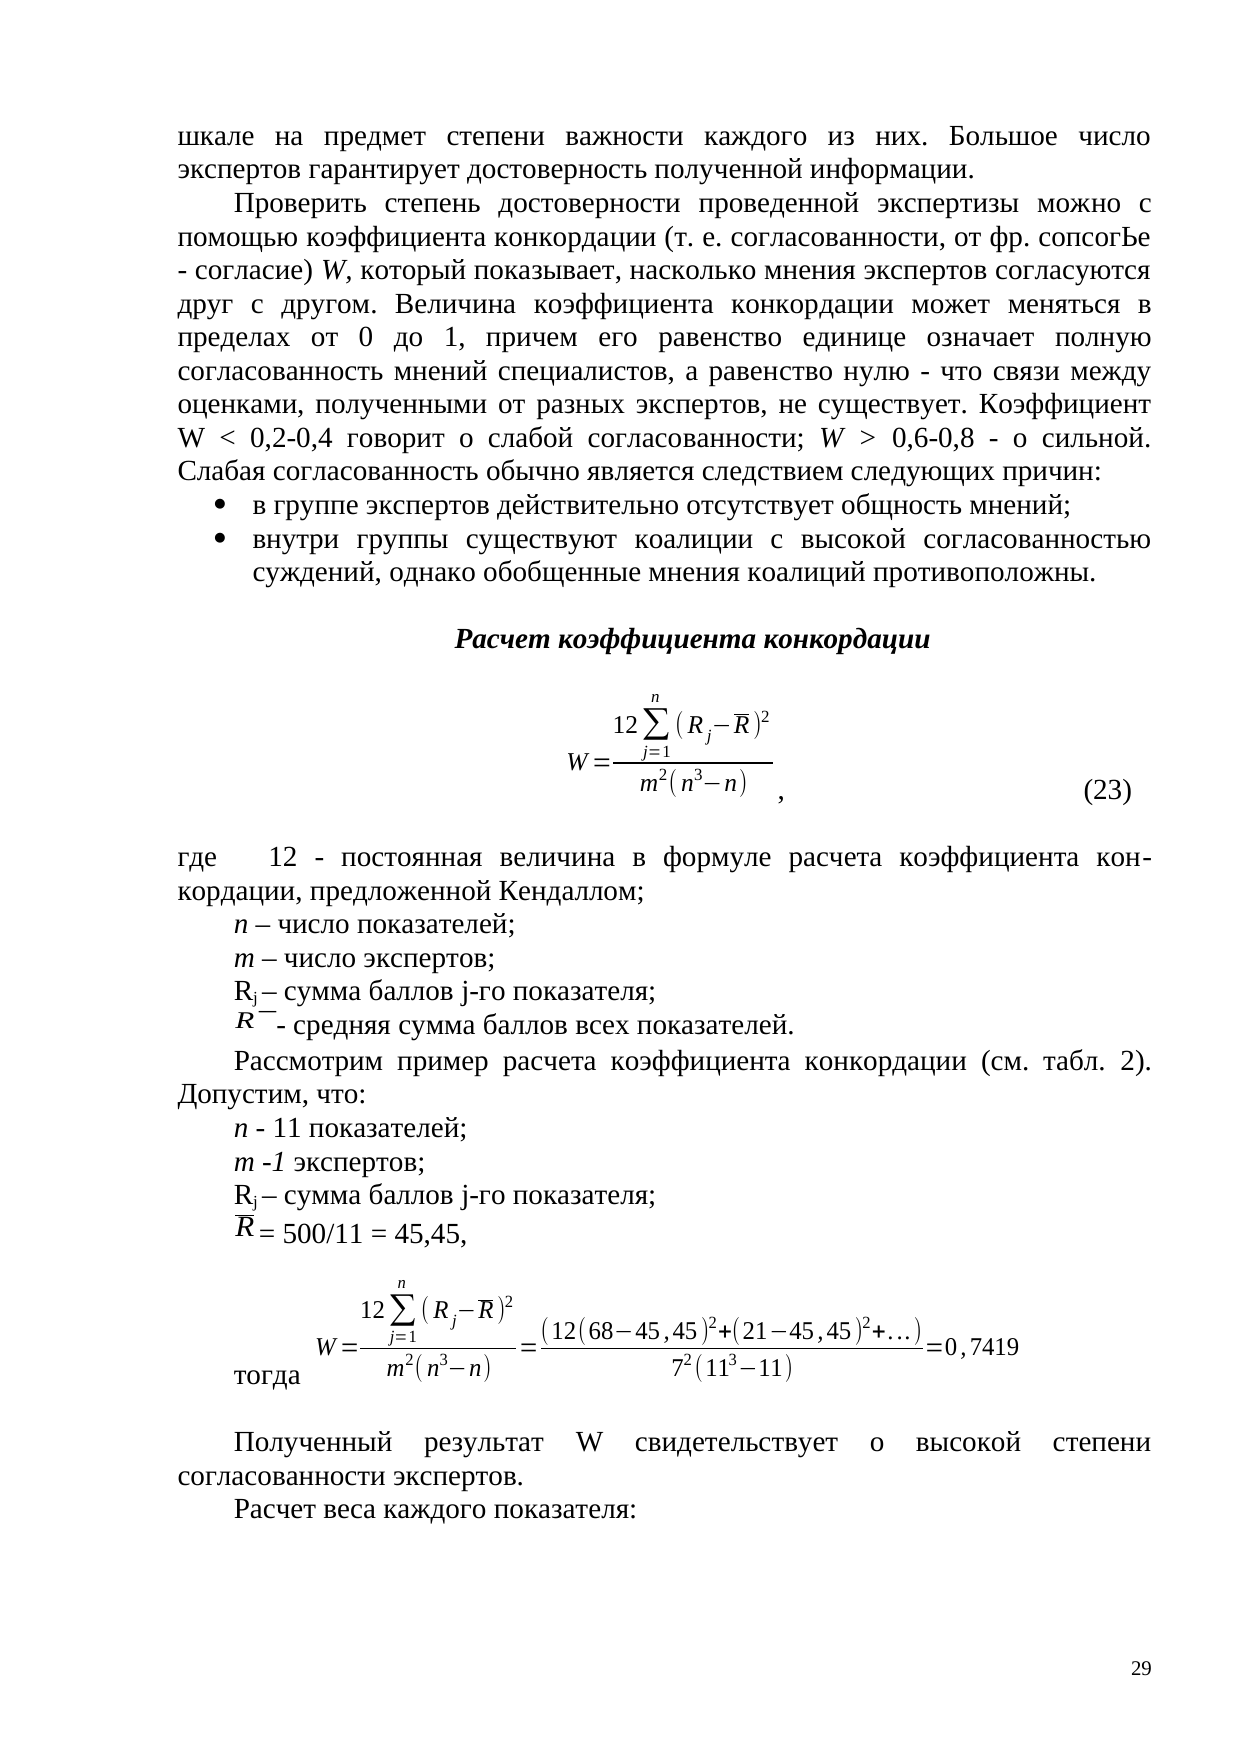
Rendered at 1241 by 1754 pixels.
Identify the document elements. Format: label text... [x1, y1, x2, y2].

text Расчет коэффициента конкордации [177, 621, 1152, 655]
text т -1 экспертов; [177, 1144, 1152, 1177]
text Рассмотрим пример расчета коэффициента конкордации (см. табл. 2). Допустим, что: [177, 1043, 1152, 1110]
text Rj – сумма баллов j-го показателя; [177, 973, 1152, 1007]
text = 500/11 = 45,45, [177, 1211, 1152, 1250]
text п – число показателей; [177, 906, 1152, 940]
list в группе экспертов действительно отсутствует общность мнений; [215, 487, 1152, 521]
text , (23) [473, 688, 1152, 806]
list внутри группы существуют коалиции с высокой согласованностью суждений, однако обобщенные мнения коалиций противоположны. [215, 521, 1152, 588]
text Полученный результат W свидетельствует о высокой степени согласованности экспертов. [177, 1424, 1152, 1492]
text п - 11 показателей; [177, 1110, 1152, 1144]
text Расчет веса каждого показателя: [177, 1492, 1152, 1525]
text т – число экспертов; [177, 940, 1152, 973]
text ¯- средняя сумма баллов всех показателей. [177, 1007, 1152, 1043]
text Проверить степень достоверности проведенной экспертизы можно с помощью коэффициента конкордации (т. е. согласованности, от фр. сопсогЬе - согласие) W, который показывает, насколько мнения экспертов согласуются друг с другом. Величина коэффициента конкордации может меняться в пределах от 0 до 1, причем его равенство единице означает полную согласованность мнений специалистов, а равенство нулю - что связи между оценками, полученными от разных экспертов, не существует. Коэффициент W < 0,2-0,4 говорит о слабой согласованности; W > 0,6-0,8 - о сильной. Слабая согласованность обычно является следствием следующих причин: [177, 185, 1152, 487]
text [177, 118, 1152, 185]
text тогда [177, 1274, 1152, 1391]
text где 12 - постоянная величина в формуле расчета коэффициента конкордации, предложенной Кендаллом; [177, 839, 1152, 906]
text Rj – сумма баллов j-го показателя; [177, 1177, 1152, 1211]
